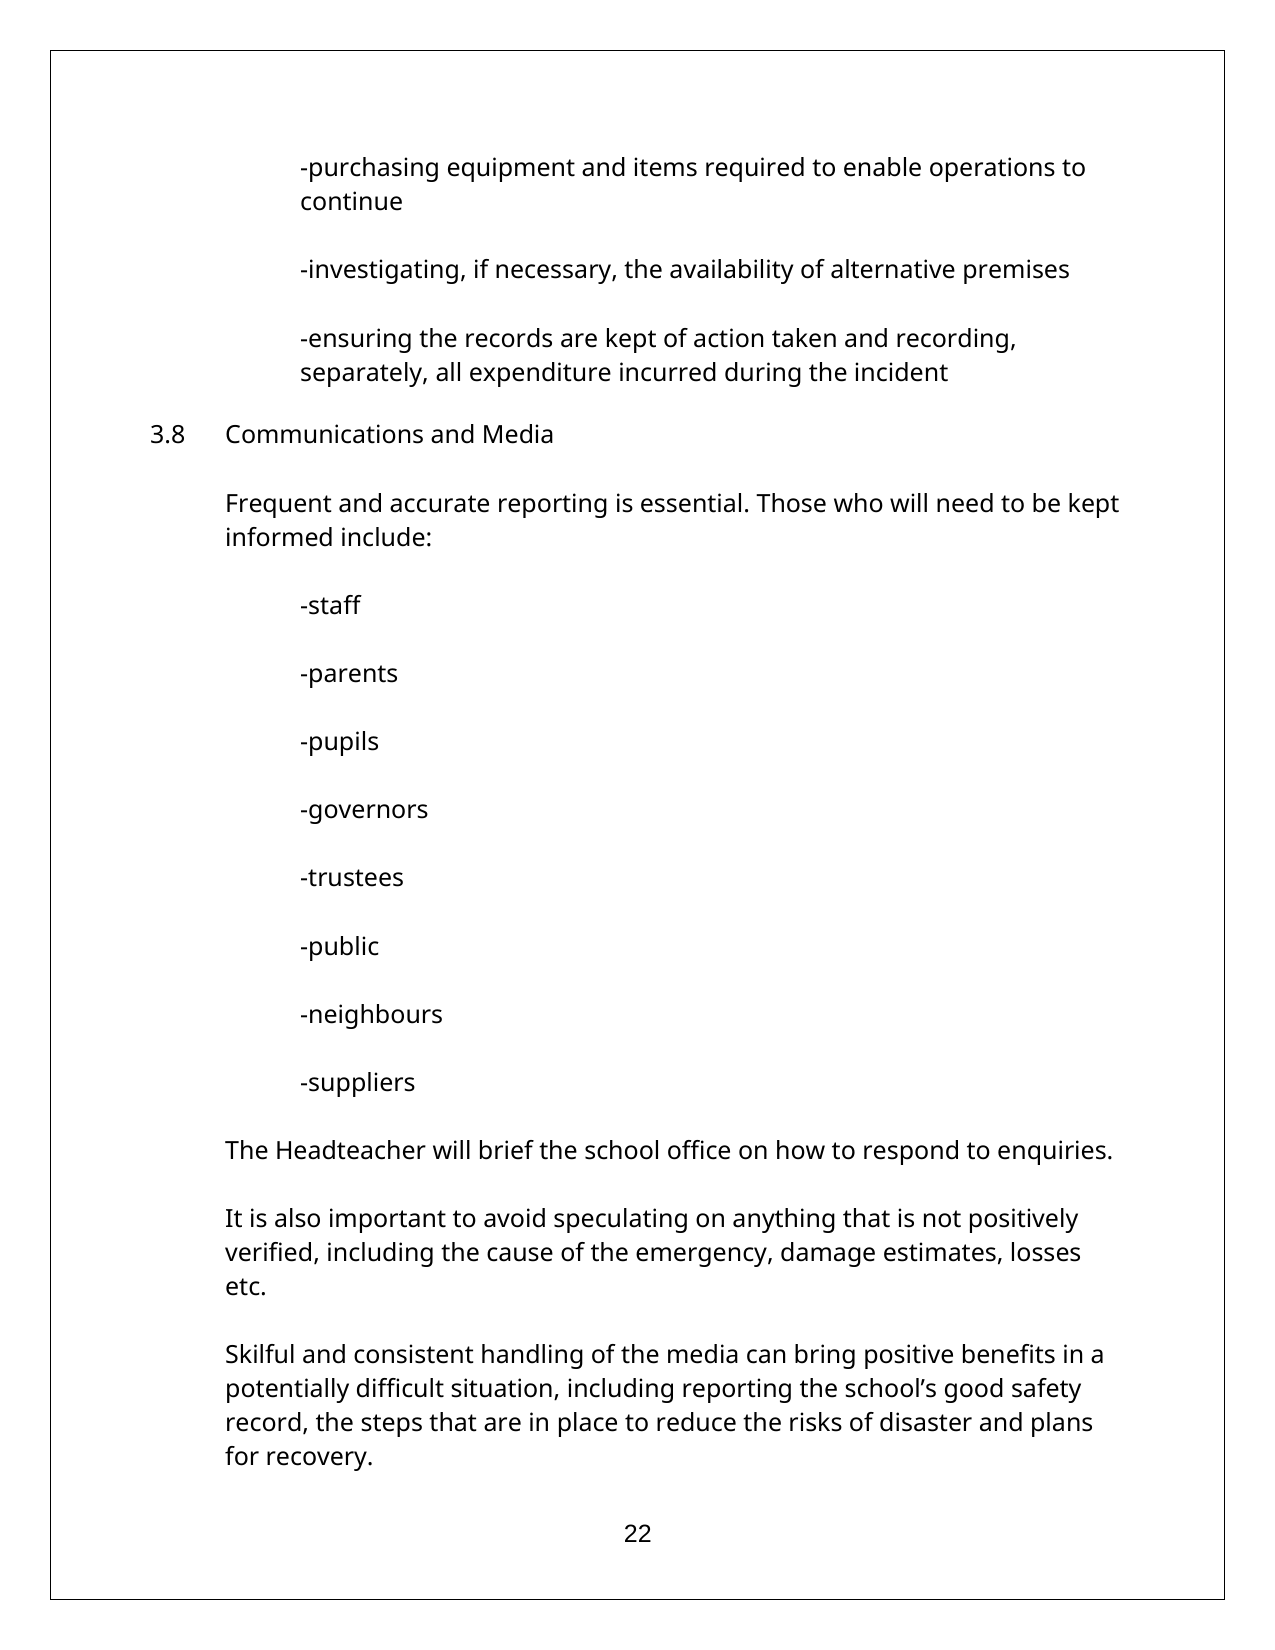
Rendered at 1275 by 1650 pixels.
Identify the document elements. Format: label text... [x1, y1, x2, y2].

text -staff [150, 587, 1125, 622]
text Frequent and accurate reporting is essential. Those who will need to be kept informed include: [225, 485, 1125, 553]
text -investigating, if necessary, the availability of alternative premises [150, 252, 1125, 286]
text -parents [150, 656, 1125, 690]
text It is also important to avoid speculating on anything that is not positively verified, including the cause of the emergency, damage estimates, losses etc. [225, 1201, 1125, 1303]
text The Headteacher will brief the school office on how to respond to enquiries. [150, 1132, 1125, 1167]
text -purchasing equipment and items required to enable operations to continue [300, 150, 1125, 218]
text -public [150, 928, 1125, 962]
text 3.8 Communications and Media [150, 417, 1125, 451]
text -governors [150, 792, 1125, 826]
text -pupils [150, 724, 1125, 758]
text -suppliers [150, 1064, 1125, 1098]
text -neighbours [150, 996, 1125, 1030]
text -trustees [225, 860, 1125, 894]
text Skilful and consistent handling of the media can bring positive benefits in a potentially difficult situation, including reporting the school’s good safety record, the steps that are in place to reduce the risks of disaster and plans for recovery. [225, 1337, 1125, 1473]
text -ensuring the records are kept of action taken and recording, separately, all expenditure incurred during the incident [300, 320, 1125, 388]
